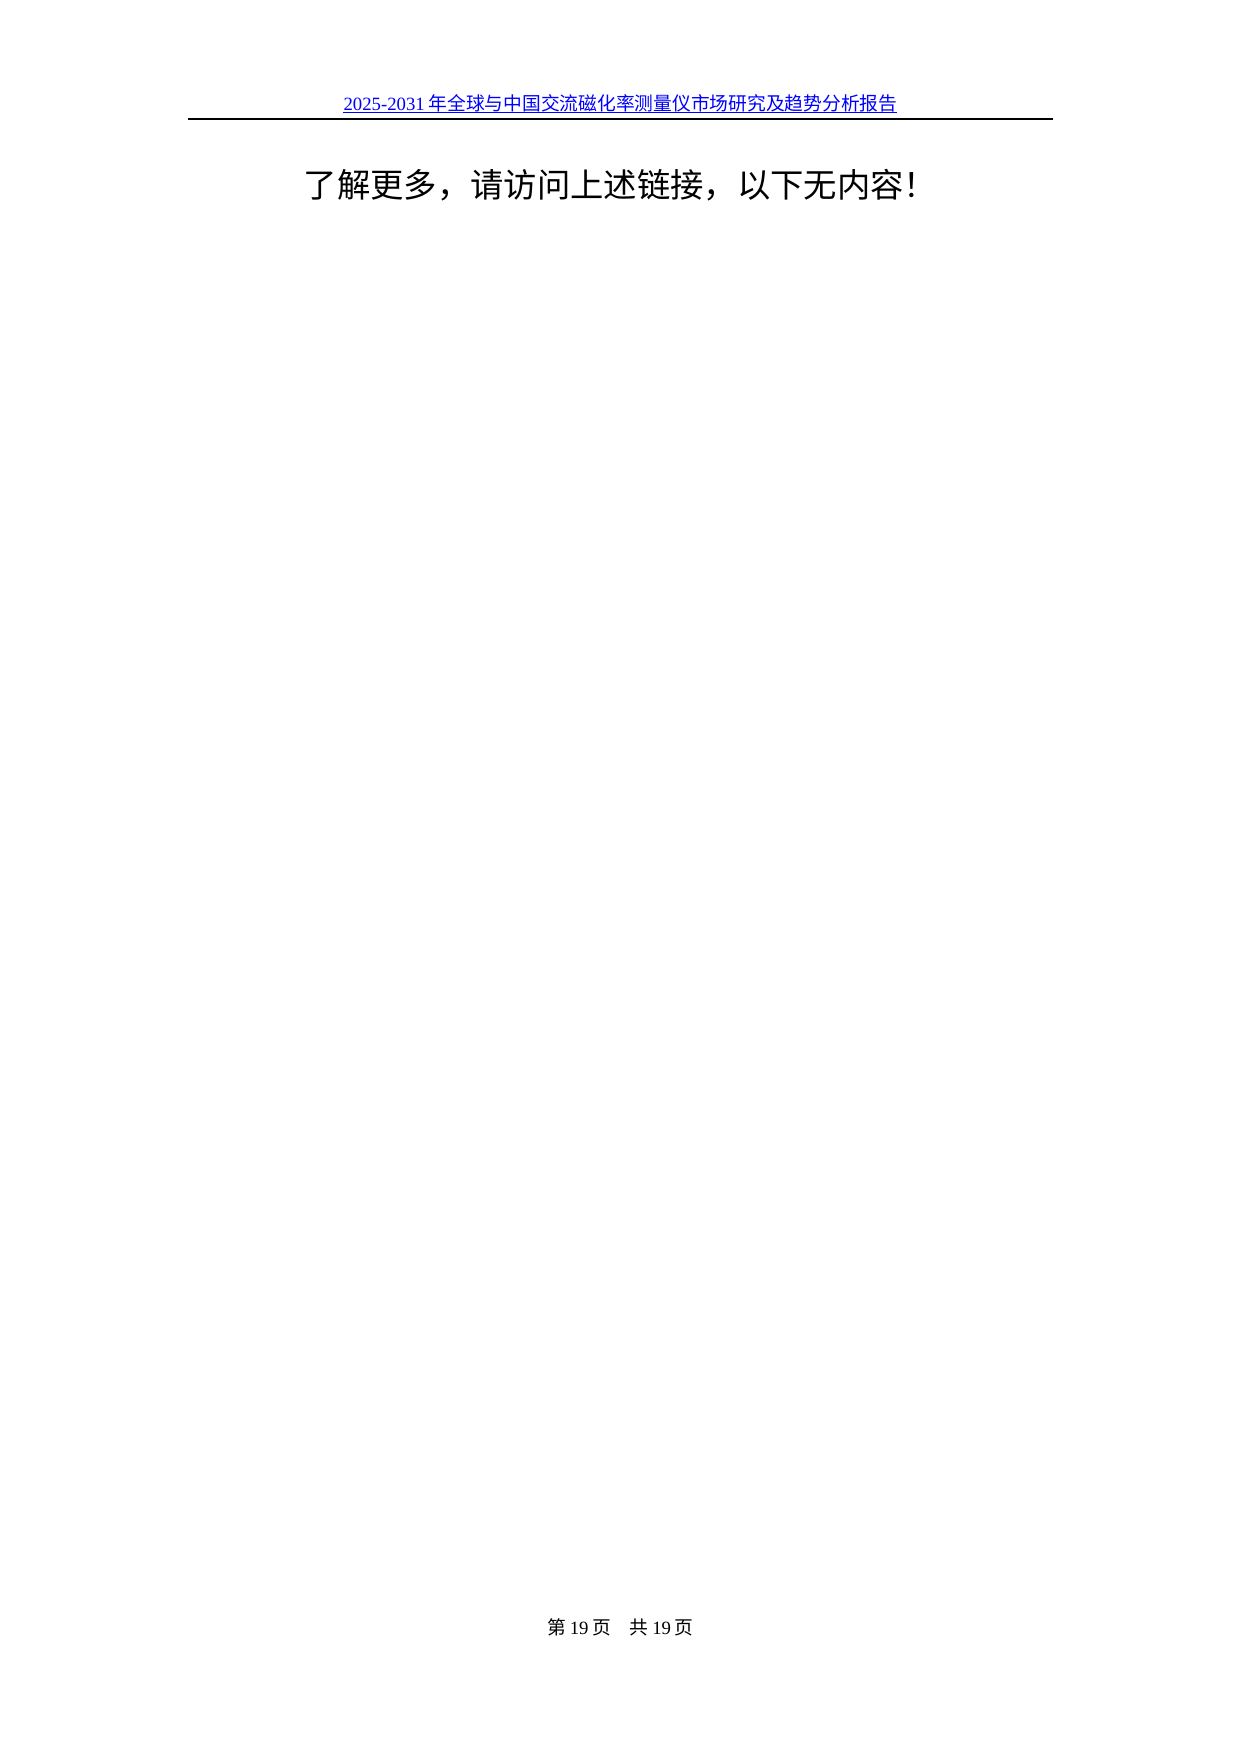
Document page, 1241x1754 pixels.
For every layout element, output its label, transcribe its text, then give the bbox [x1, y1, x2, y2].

title 了解更多，请访问上述链接，以下无内容！ [187, 150, 1053, 215]
